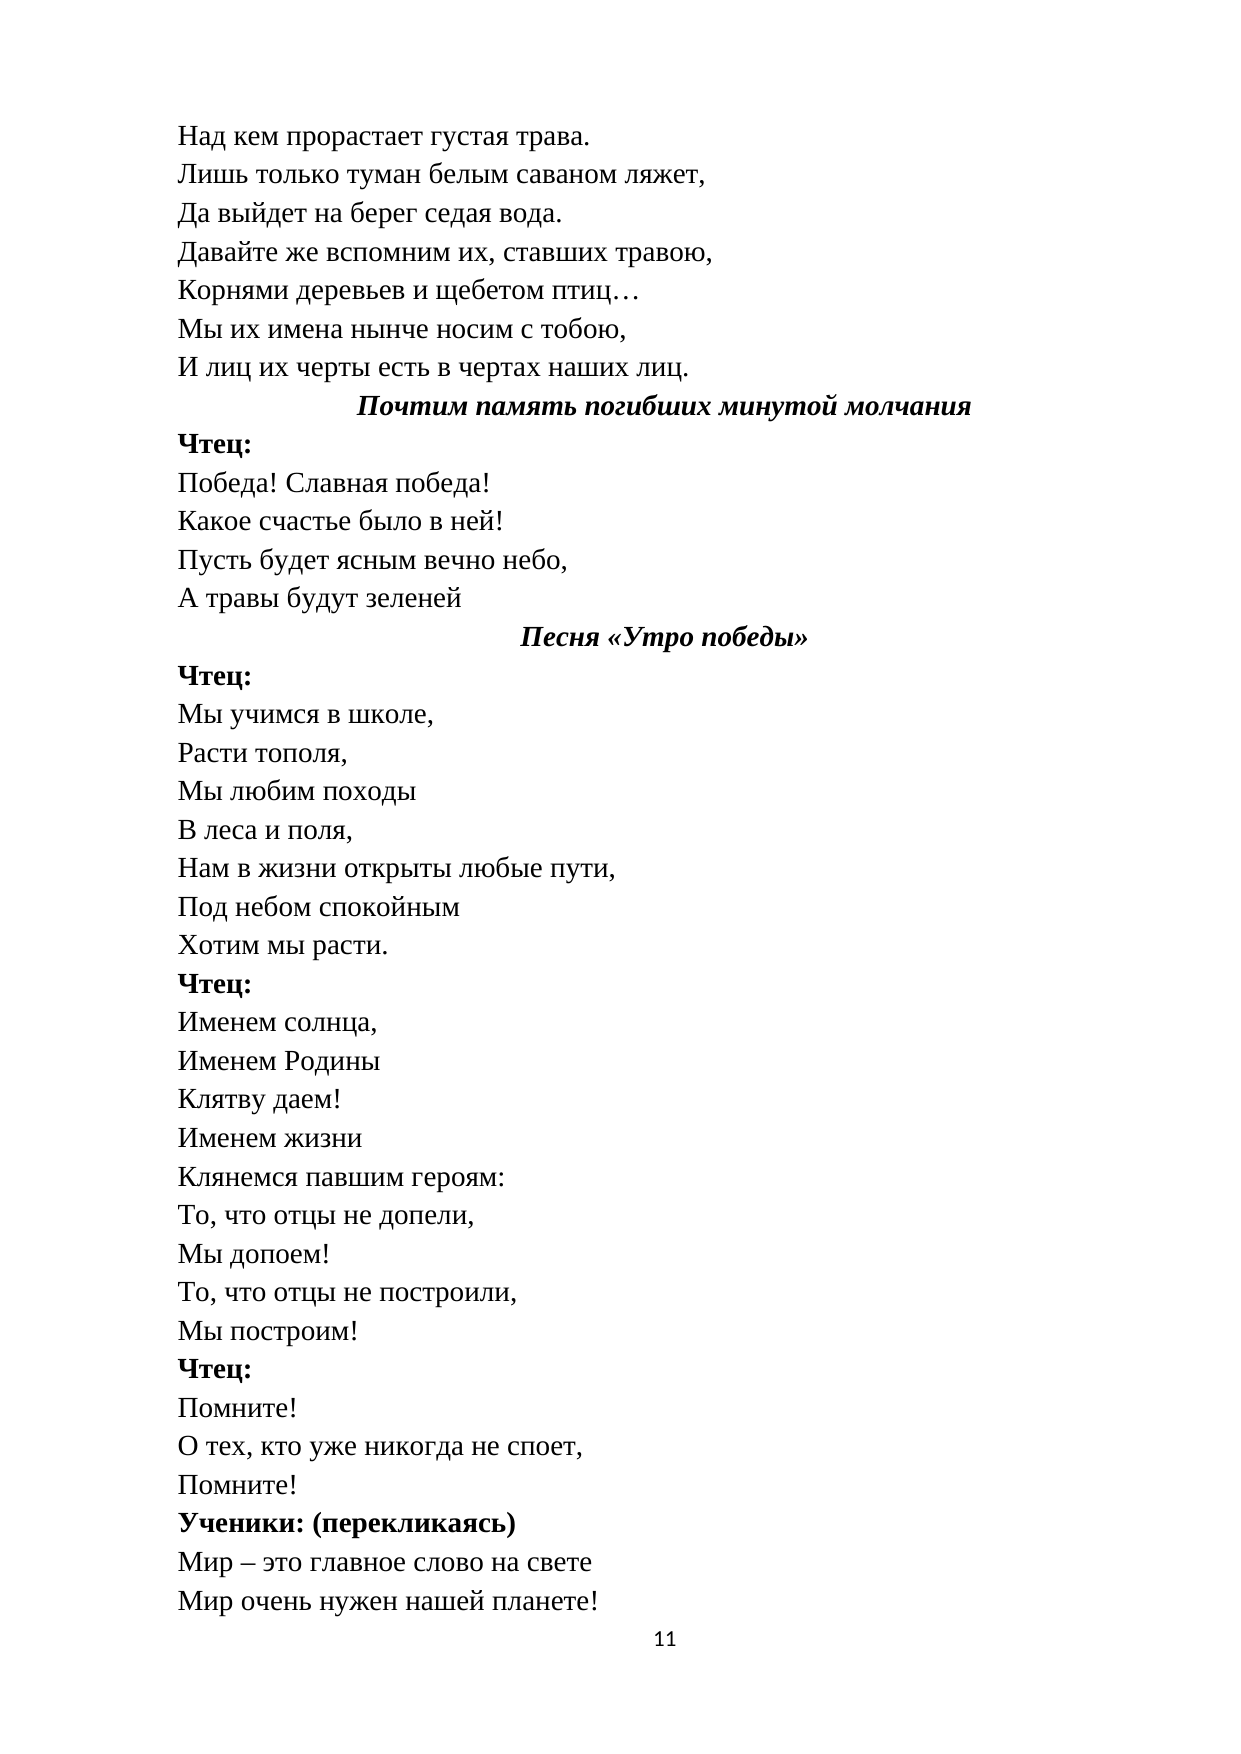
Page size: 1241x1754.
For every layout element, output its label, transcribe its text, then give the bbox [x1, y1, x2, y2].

text Под небом спокойным [177, 889, 1152, 922]
text Пусть будет ясным вечно небо, [177, 542, 1152, 576]
text То, что отцы не допели, [177, 1197, 1152, 1231]
text Нам в жизни открыты любые пути, [177, 850, 1152, 884]
text Лишь только туман белым саваном ляжет, [177, 157, 1152, 190]
text Расти тополя, [177, 735, 1152, 768]
text Помните! [177, 1467, 1152, 1501]
text Победа! Славная победа! [177, 465, 1152, 498]
text Чтец: [177, 966, 1152, 999]
text Мир – это главное слово на свете [177, 1544, 1152, 1578]
text Клятву даем! [177, 1082, 1152, 1115]
text Мы допоем! [177, 1236, 1152, 1269]
text А травы будут зеленей [177, 581, 1152, 614]
text Именем Родины [177, 1043, 1152, 1077]
text Да выйдет на берег седая вода. [177, 195, 1152, 229]
text Какое счастье было в ней! [177, 503, 1152, 537]
text То, что отцы не построили, [177, 1274, 1152, 1308]
text Мы учимся в школе, [177, 696, 1152, 730]
text Чтец: [177, 658, 1152, 691]
text Мир очень нужен нашей планете! [177, 1583, 1152, 1616]
text Чтец: [177, 1351, 1152, 1385]
text И лиц их черты есть в чертах наших лиц. [177, 349, 1152, 383]
text Мы их имена нынче носим с тобою, [177, 311, 1152, 344]
text Давайте же вспомним их, ставших травою, [177, 234, 1152, 267]
text Мы любим походы [177, 773, 1152, 807]
text О тех, кто уже никогда не споет, [177, 1428, 1152, 1462]
text Корнями деревьев и щебетом птиц… [177, 272, 1152, 306]
text Песня «Утро победы» [177, 619, 1152, 653]
text Помните! [177, 1390, 1152, 1423]
text Мы построим! [177, 1313, 1152, 1346]
text Ученики: (перекликаясь) [177, 1506, 1152, 1539]
text Над кем прорастает густая трава. [177, 118, 1152, 152]
text В леса и поля, [177, 812, 1152, 845]
text Именем жизни [177, 1120, 1152, 1154]
text Чтец: [177, 426, 1152, 460]
text Хотим мы расти. [177, 927, 1152, 961]
text Именем солнца, [177, 1004, 1152, 1038]
text Клянемся павшим героям: [177, 1159, 1152, 1192]
text Почтим память погибших минутой молчания [177, 388, 1152, 421]
